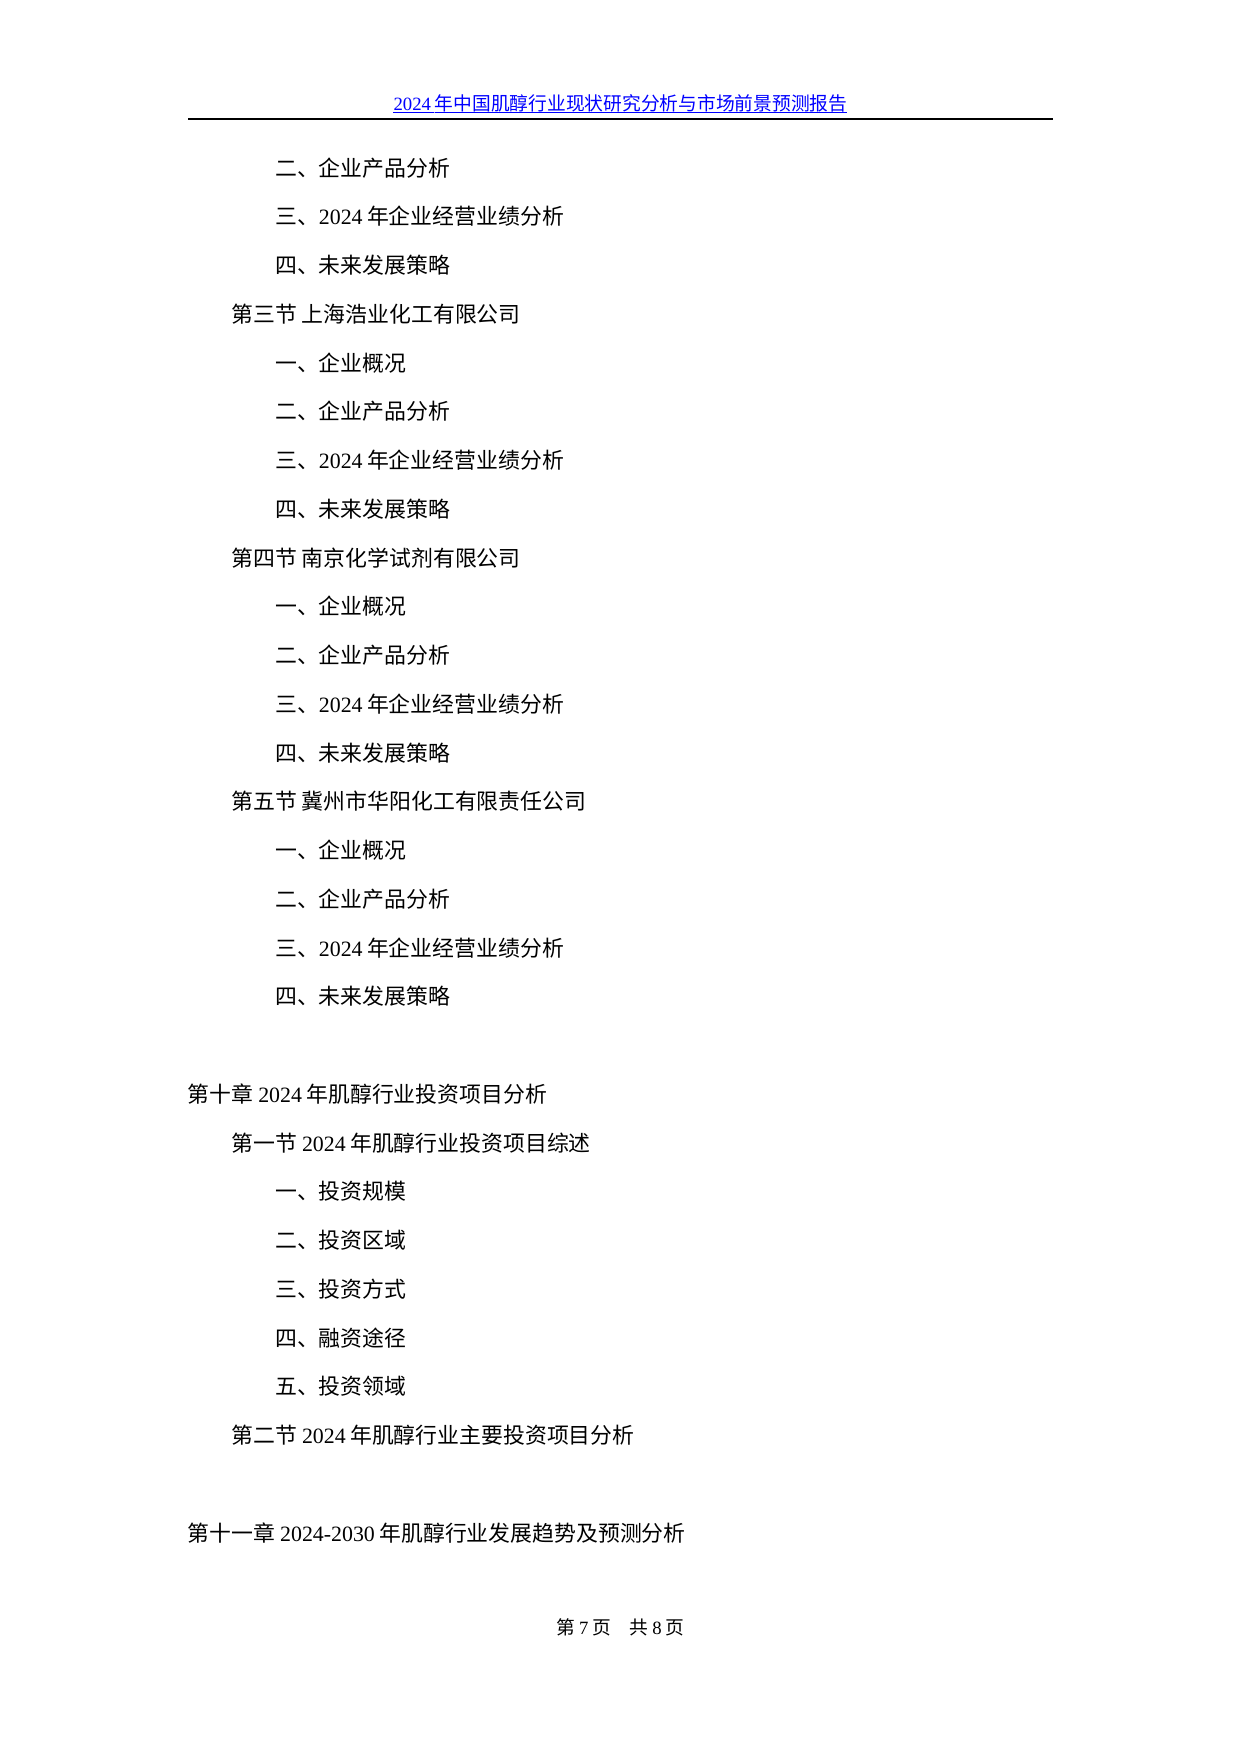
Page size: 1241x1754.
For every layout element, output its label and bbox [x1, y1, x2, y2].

text [187, 150, 1053, 1548]
